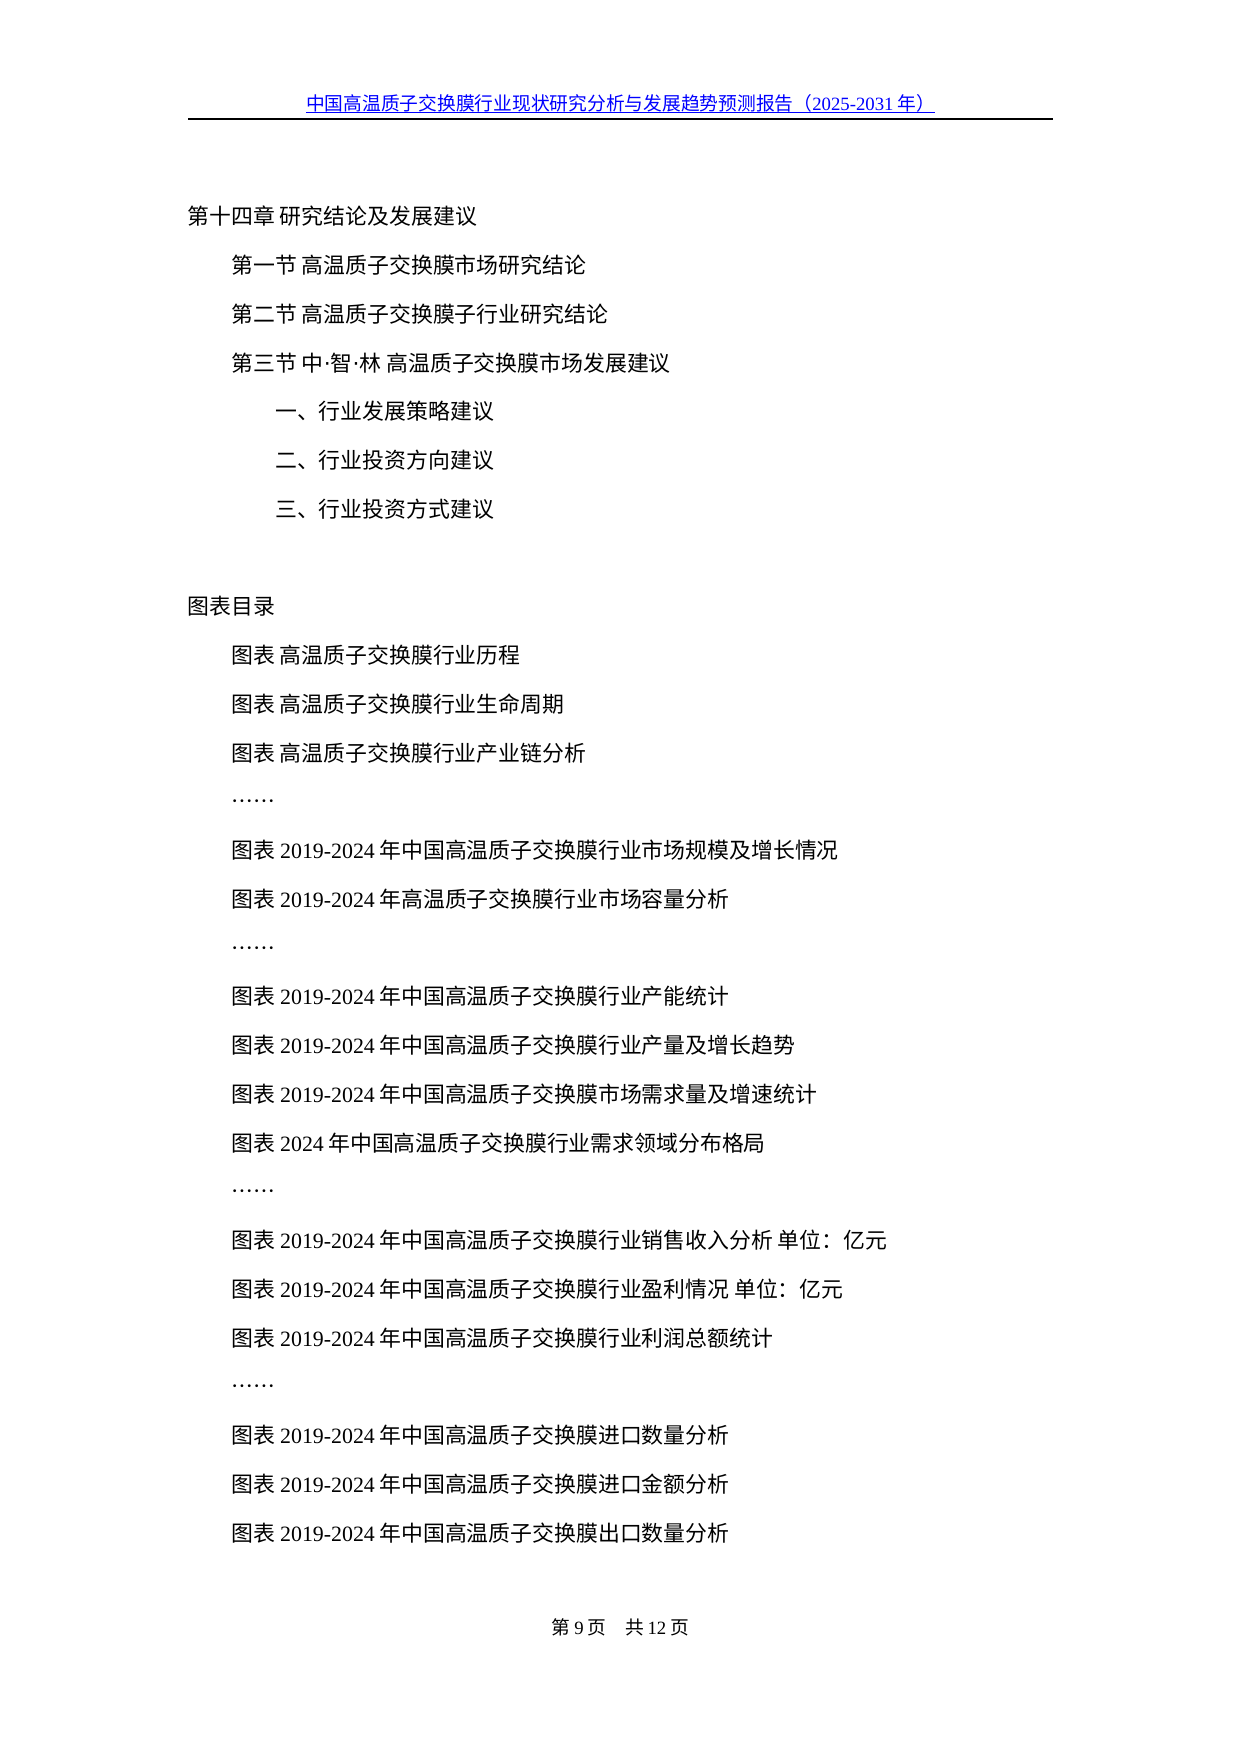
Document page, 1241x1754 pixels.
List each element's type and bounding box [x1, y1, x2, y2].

text [187, 150, 1053, 1548]
